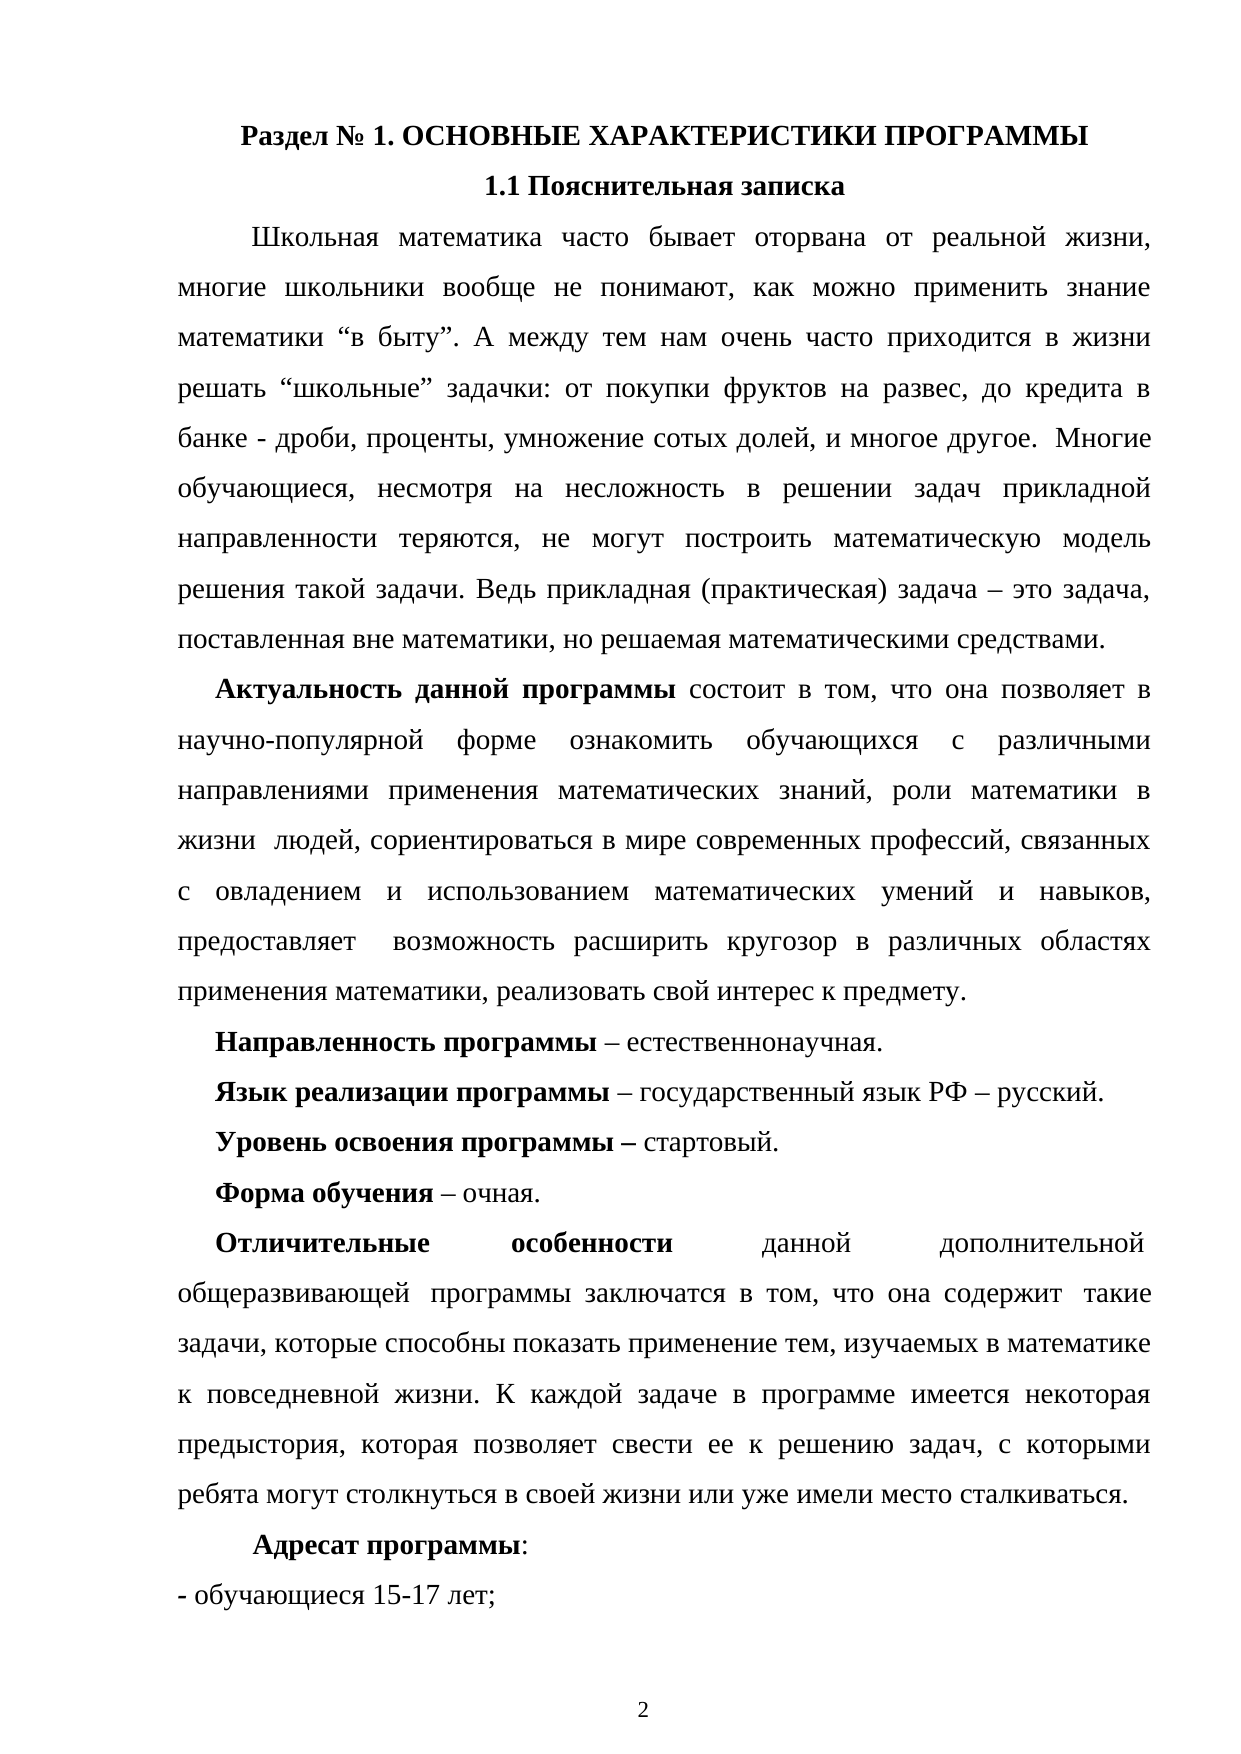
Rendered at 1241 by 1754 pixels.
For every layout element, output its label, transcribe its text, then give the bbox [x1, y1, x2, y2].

text Уровень освоения программы – стартовый. [177, 1124, 1152, 1158]
text Адресат программы: [177, 1527, 1152, 1560]
text Язык реализации программы – государственный язык РФ – русский. [177, 1074, 1152, 1108]
text Отличительные особенности данной дополнительной общеразвивающей программы заключатся в том, что она содержит такие задачи, которые способны показать применение тем, изучаемых в математике к повседневной жизни. К каждой задаче в программе имеется некоторая предыстория, которая позволяет свести ее к решению задач, с которыми ребята могут столкнуться в своей жизни или уже имели место сталкиваться. [177, 1225, 1152, 1510]
text Раздел № 1. ОСНОВНЫЕ ХАРАКТЕРИСТИКИ ПРОГРАММЫ [177, 118, 1152, 152]
text Актуальность данной программы состоит в том, что она позволяет в научно-популярной форме ознакомить обучающихся с различными направлениями применения математических знаний, роли математики в жизни людей, сориентироваться в мире современных профессий, связанных с овладением и использованием математических умений и навыков, предоставляет возможность расширить кругозор в различных областях применения математики, реализовать свой интерес к предмету. [177, 672, 1152, 1007]
text 1.1 Пояснительная записка [177, 168, 1152, 202]
text Форма обучения – очная. [177, 1175, 1152, 1208]
list Направленность программы – естественнонаучная. [215, 1024, 1152, 1057]
text - обучающиеся 15-17 лет; [177, 1577, 1152, 1611]
text Школьная математика часто бывает оторвана от реальной жизни, многие школьники вообще не понимают, как можно применить знание математики “в быту”. А между тем нам очень часто приходится в жизни решать “школьные” задачки: от покупки фруктов на развес, до кредита в банке - дроби, проценты, умножение сотых долей, и многое другое. Многие обучающиеся, несмотря на несложность в решении задач прикладной направленности теряются, не могут построить математическую модель решения такой задачи. Ведь прикладная (практическая) задача – это задача, поставленная вне математики, но решаемая математическими средствами. [177, 219, 1152, 655]
